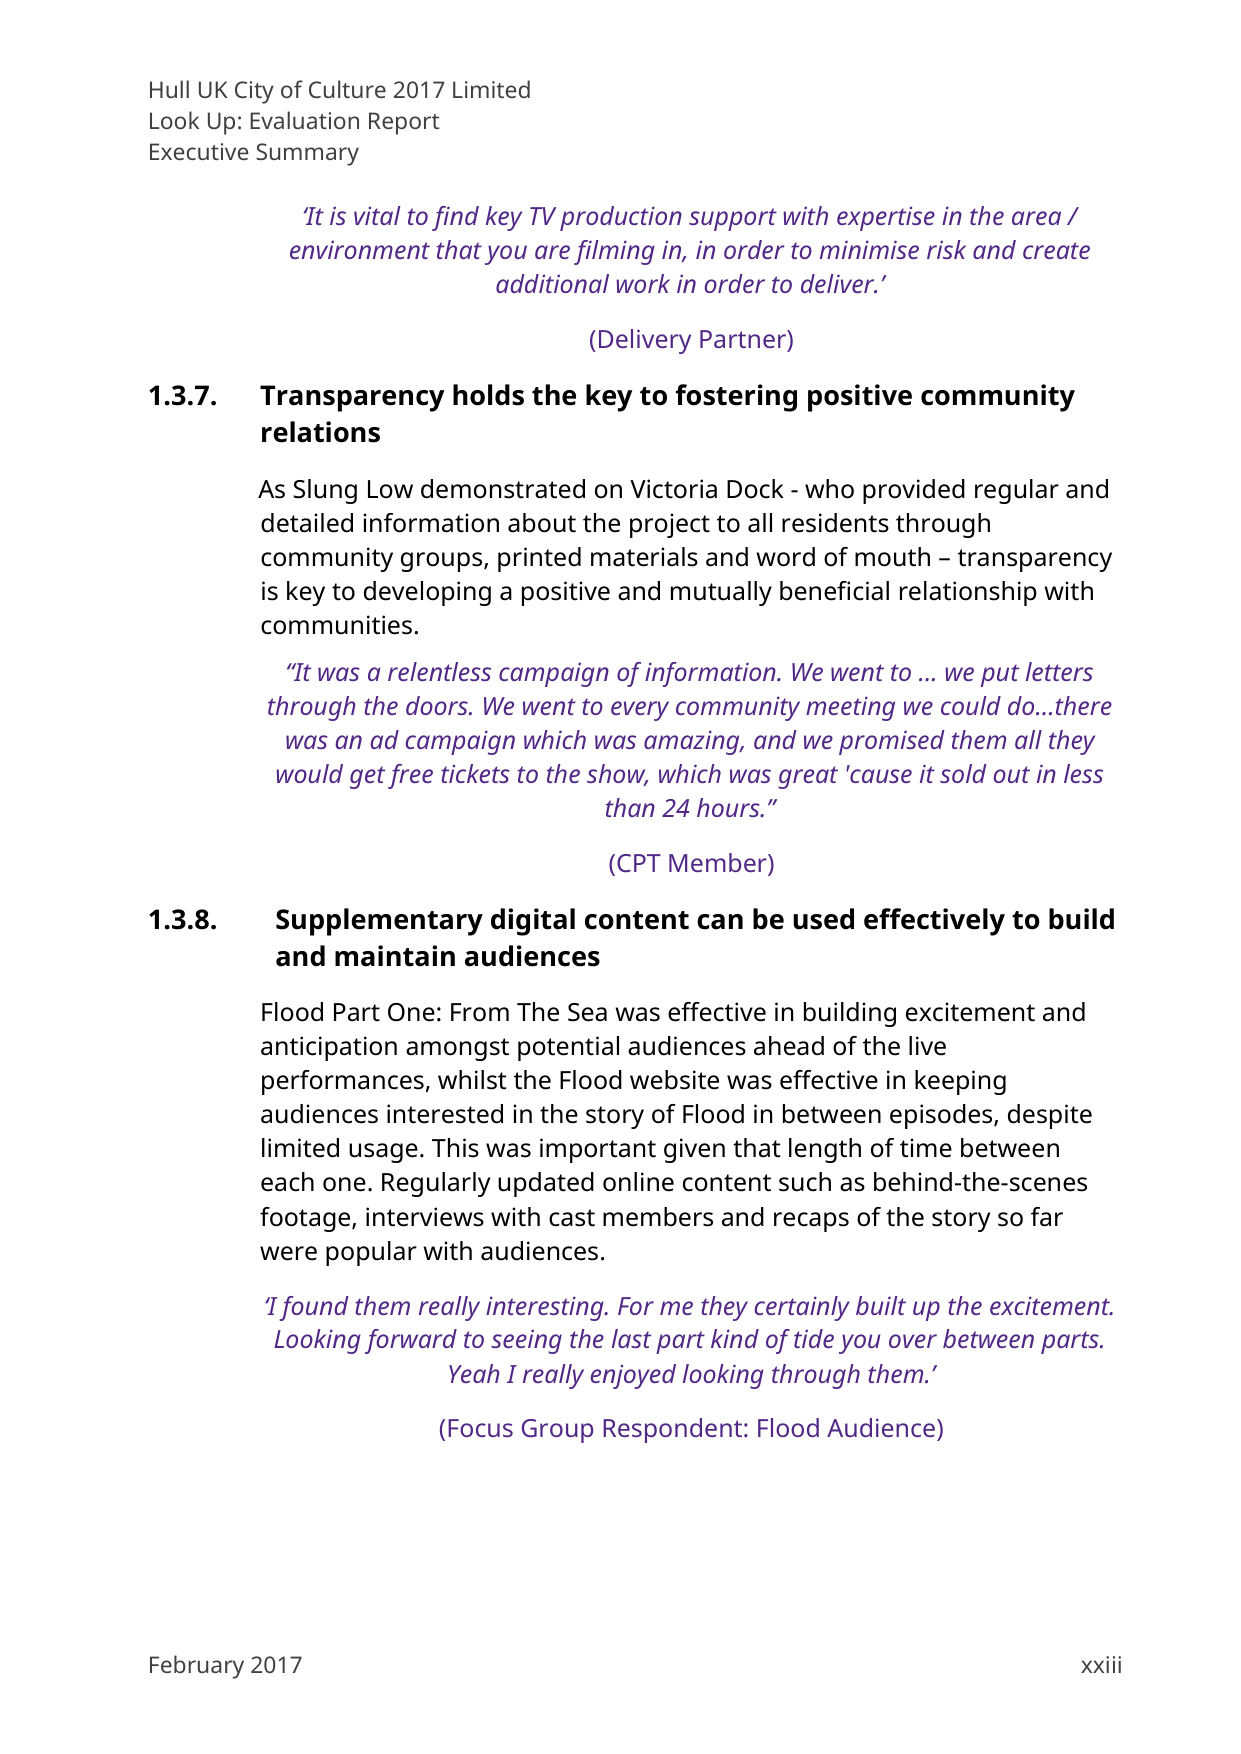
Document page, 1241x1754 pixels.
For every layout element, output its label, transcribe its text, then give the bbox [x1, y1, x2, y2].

text (Delivery Partner) [260, 322, 1123, 356]
text (Focus Group Respondent: Flood Audience) [260, 1411, 1123, 1445]
list As Slung Low demonstrated on Victoria Dock - who provided regular and detailed information about the project to all residents through community groups, printed materials and word of mouth – transparency is key to developing a positive and mutually beneficial relationship with communities. [258, 471, 1123, 642]
text (CPT Member) [260, 845, 1123, 879]
text Flood Part One: From The Sea was effective in building excitement and anticipation amongst potential audiences ahead of the live performances, whilst the Flood website was effective in keeping audiences interested in the story of Flood in between episodes, despite limited usage. This was important given that length of time between each one. Regularly updated online content such as behind-the-scenes footage, interviews with cast members and recaps of the story so far were popular with audiences. [260, 995, 1123, 1267]
subtitle Supplementary digital content can be used effectively to build and maintain audiences [148, 900, 1123, 974]
text ‘I found them really interesting. For me they certainly built up the excitement. Looking forward to seeing the last part kind of tide you over between parts. Yeah I really enjoyed looking through them.’ [260, 1288, 1123, 1390]
subtitle Transparency holds the key to fostering positive community relations [148, 377, 1123, 451]
text “It was a relentless campaign of information. We went to ... we put letters through the doors. We went to every community meeting we could do…there was an ad campaign which was amazing, and we promised them all they would get free tickets to the show, which was great 'cause it sold out in less than 24 hours.” [260, 654, 1123, 824]
text ‘It is vital to find key TV production support with expertise in the area / environment that you are filming in, in order to minimise risk and create additional work in order to deliver.’ [260, 199, 1123, 301]
